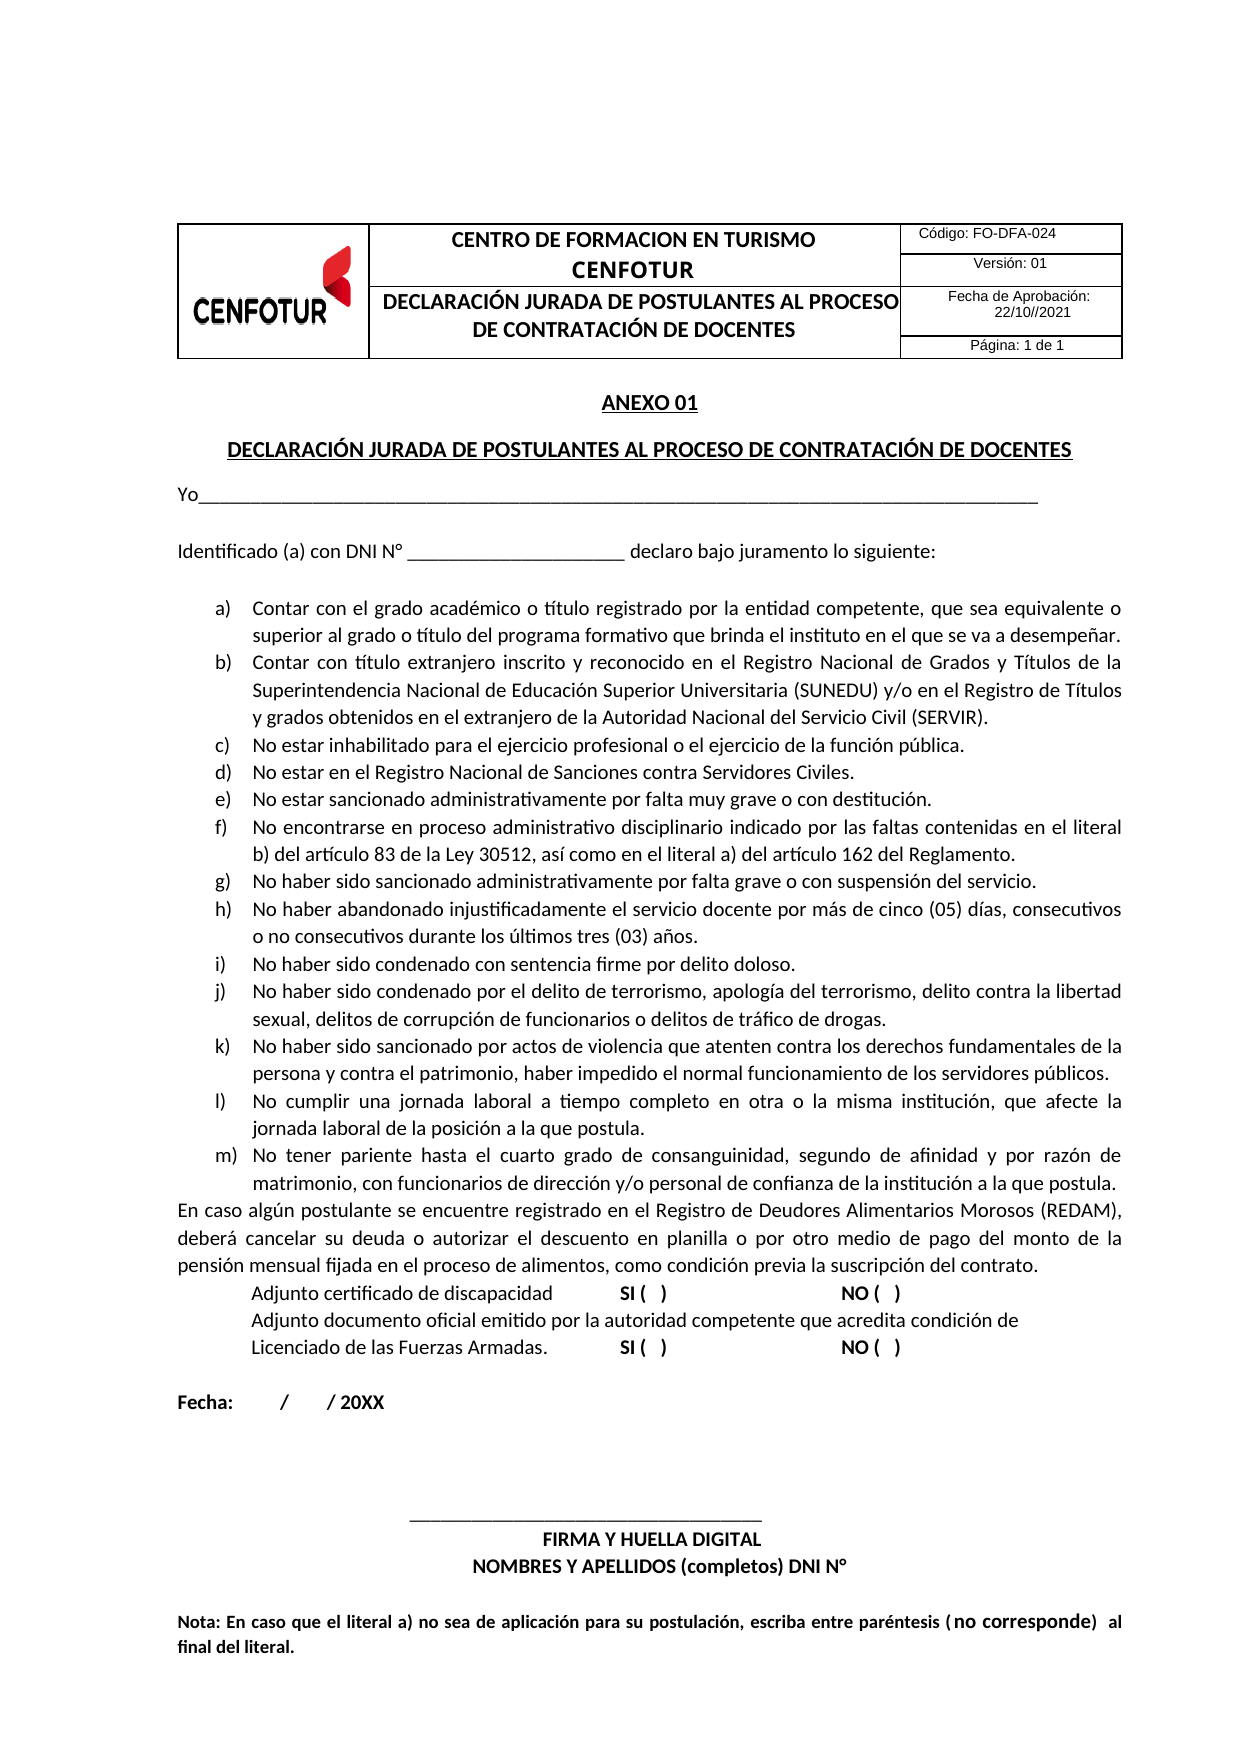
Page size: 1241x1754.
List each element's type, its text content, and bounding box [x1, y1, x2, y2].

picture [193, 245, 351, 325]
table_cell Página: 1 de 1 [901, 337, 1121, 358]
table_header CENTRO DE FORMACION EN TURISMO [370, 225, 900, 253]
table_cell Versión: 01 [901, 255, 1121, 286]
table_cell Fecha de Aprobación: 22/10//2021 [901, 287, 1121, 335]
table_cell DECLARACIÓN JURADA DE POSTULANTES AL PROCESO DE CONTRATACIÓN DE DOCENTES [370, 287, 900, 358]
text NOMBRES Y APELLIDOS (completos) DNI N° [177, 1554, 1122, 1579]
list No cumplir una jornada laboral a tiempo completo en otra o la misma institución, que afecte la jornada laboral de la posición a la que postula. [215, 1088, 1122, 1141]
text Nota: En caso que el literal a) no sea de aplicación para su postulación, escriba entre paréntesis (no corresponde) al final del literal. [177, 1608, 1122, 1658]
text FIRMA Y HUELLA DIGITAL [177, 1526, 1122, 1552]
table_header [179, 225, 368, 358]
list No haber sido condenado por el delito de terrorismo, apología del terrorismo, delito contra la libertad sexual, delitos de corrupción de funcionarios o delitos de tráfico de drogas. [215, 978, 1122, 1031]
list No estar en el Registro Nacional de Sanciones contra Servidores Civiles. [215, 759, 1122, 784]
list No haber sido sancionado por actos de violencia que atenten contra los derechos fundamentales de la persona y contra el patrimonio, haber impedido el normal funcionamiento de los servidores públicos. [215, 1033, 1122, 1086]
list No estar sancionado administrativamente por falta muy grave o con destitución. [215, 787, 1122, 812]
list No haber sido sancionado administrativamente por falta grave o con suspensión del servicio. [215, 869, 1122, 894]
list Contar con título extranjero inscrito y reconocido en el Registro Nacional de Grados y Títulos de la Superintendencia Nacional de Educación Superior Universitaria (SUNEDU) y/o en el Registro de Títulos y grados obtenidos en el extranjero de la Autoridad Nacional del Servicio Civil (SERVIR). [215, 649, 1122, 730]
list No haber sido condenado con sentencia firme por delito doloso. [215, 951, 1122, 976]
list No haber abandonado injustificadamente el servicio docente por más de cinco (05) días, consecutivos o no consecutivos durante los últimos tres (03) años. [215, 896, 1122, 949]
list No estar inhabilitado para el ejercicio profesional o el ejercicio de la función pública. [215, 732, 1122, 757]
text Identificado (a) con DNI N° _____________________ declaro bajo juramento lo siguiente: [177, 538, 1122, 564]
text Licenciado de las Fuerzas Armadas. SI ( ) NO ( ) [177, 1334, 1122, 1360]
list No encontrarse en proceso administrativo disciplinario indicado por las faltas contenidas en el literal b) del artículo 83 de la Ley 30512, así como en el literal a) del artículo 162 del Reglamento. [215, 814, 1122, 867]
text Adjunto documento oficial emitido por la autoridad competente que acredita condición de [177, 1307, 1122, 1332]
list No tener pariente hasta el cuarto grado de consanguinidad, segundo de afinidad y por razón de matrimonio, con funcionarios de dirección y/o personal de confianza de la institución a la que postula. [215, 1143, 1122, 1196]
text DECLARACIÓN JURADA DE POSTULANTES AL PROCESO DE CONTRATACIÓN DE DOCENTES [177, 435, 1122, 463]
text Adjunto certificado de discapacidad SI ( ) NO ( ) [177, 1280, 1122, 1305]
text En caso algún postulante se encuentre registrado en el Registro de Deudores Alimentarios Morosos (REDAM), deberá cancelar su deuda o autorizar el descuento en planilla o por otro medio de pago del monto de la pensión mensual fijada en el proceso de alimentos, como condición previa la suscripción del contrato. [177, 1197, 1122, 1278]
text Fecha: / / 20XX [177, 1389, 1122, 1415]
text __________________________________ [177, 1499, 1122, 1524]
table_cell CENFOTUR [370, 253, 900, 286]
text ANEXO 01 [177, 388, 1122, 416]
table_header Código: FO-DFA-024 [901, 225, 1121, 253]
list Contar con el grado académico o título registrado por la entidad competente, que sea equivalente o superior al grado o título del programa formativo que brinda el instituto en el que se va a desempeñar. [215, 595, 1122, 648]
text Yo_________________________________________________________________________________ [177, 482, 1122, 507]
